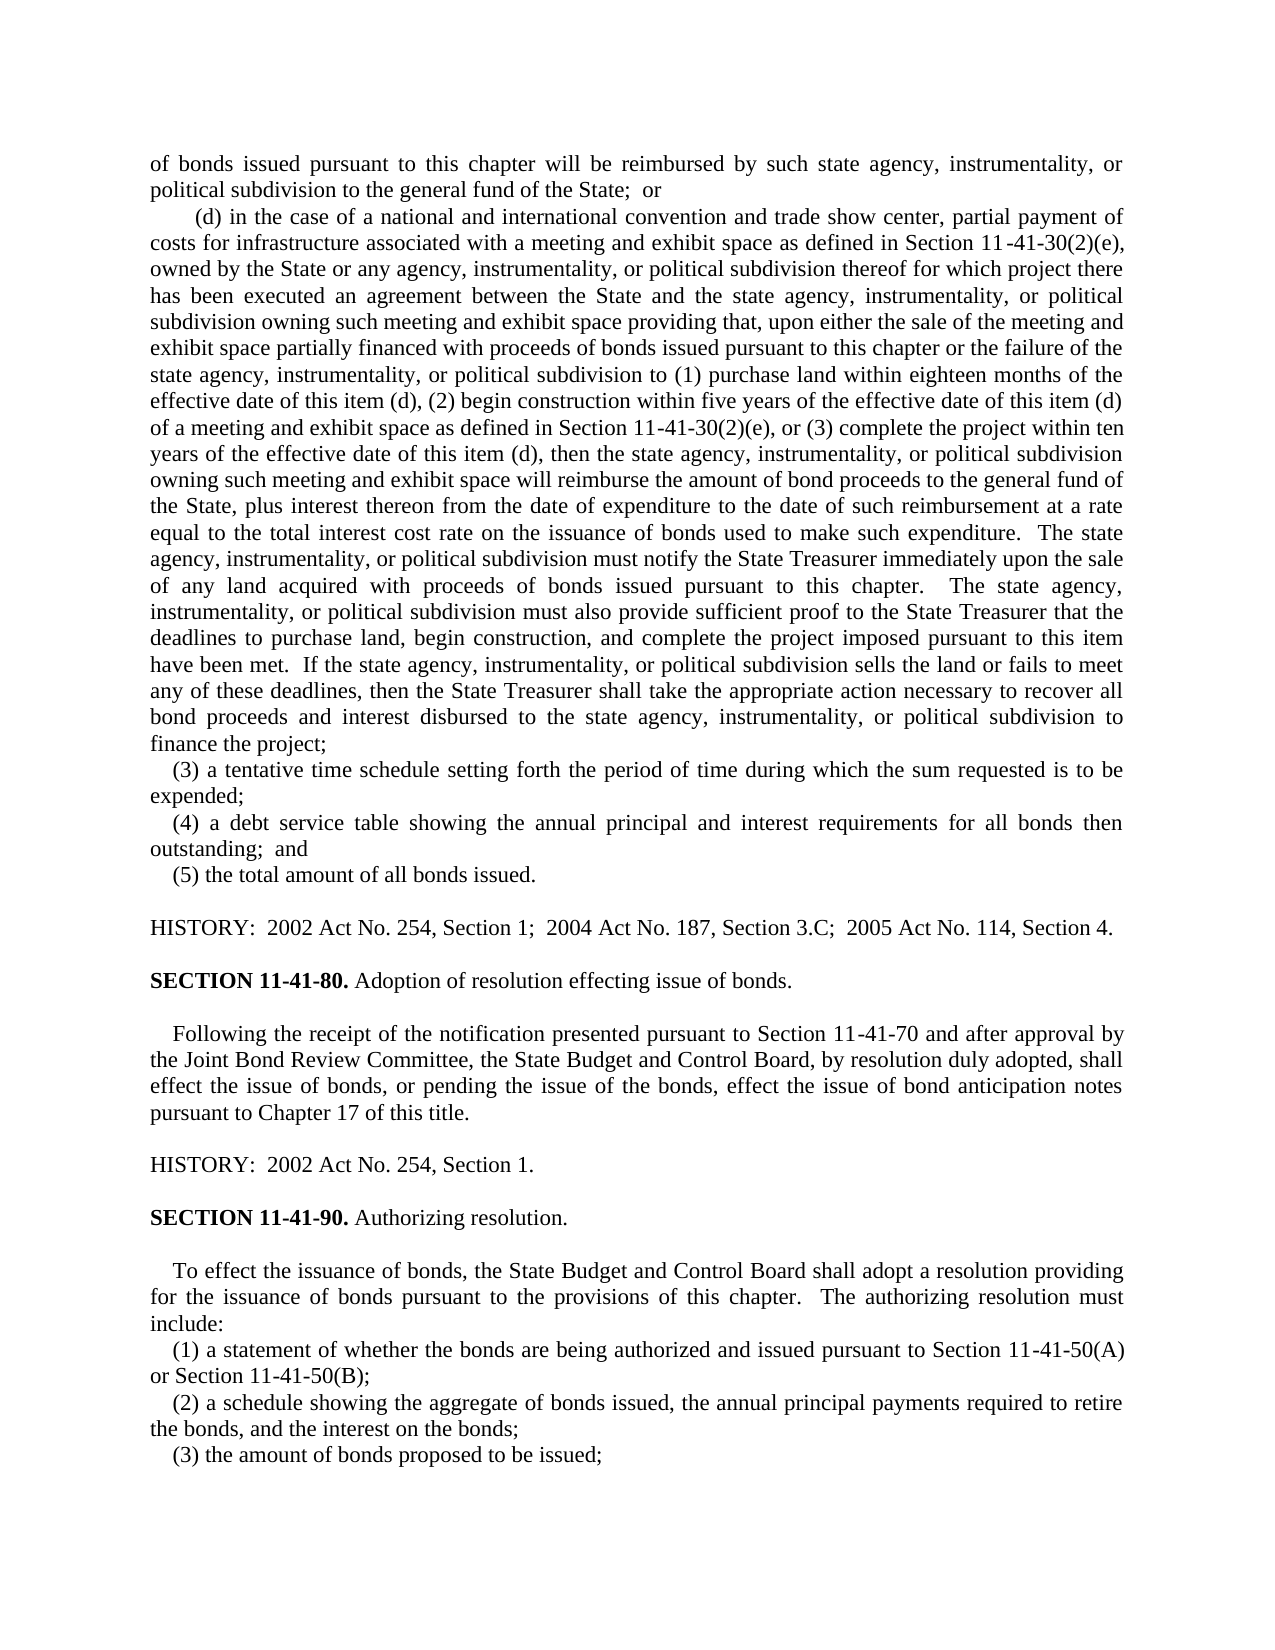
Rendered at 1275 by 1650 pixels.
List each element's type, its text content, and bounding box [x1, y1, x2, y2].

text (3) the amount of bonds proposed to be issued; [150, 1441, 1125, 1468]
text SECTION 11-41-90. Authorizing resolution. [150, 1204, 1125, 1231]
text (4) a debt service table showing the annual principal and interest requirements for all bonds then outstanding; and [150, 809, 1125, 862]
text (3) a tentative time schedule setting forth the period of time during which the sum requested is to be expended; [150, 756, 1125, 809]
text HISTORY: 2002 Act No. 254, Section 1; 2004 Act No. 187, Section 3.C; 2005 Act No. 114, Section 4. [150, 914, 1125, 941]
text (1) a statement of whether the bonds are being authorized and issued pursuant to Section 11-41-50(A) or Section 11-41-50(B); [150, 1336, 1125, 1389]
text (2) a schedule showing the aggregate of bonds issued, the annual principal payments required to retire the bonds, and the interest on the bonds; [150, 1389, 1125, 1441]
text (d) in the case of a national and international convention and trade show center, partial payment of costs for infrastructure associated with a meeting and exhibit space as defined in Section 11-41-30(2)(e), owned by the State or any agency, instrumentality, or political subdivision thereof for which project there has been executed an agreement between the State and the state agency, instrumentality, or political subdivision owning such meeting and exhibit space providing that, upon either the sale of the meeting and exhibit space partially financed with proceeds of bonds issued pursuant to this chapter or the failure of the state agency, instrumentality, or political subdivision to (1) purchase land within eighteen months of the effective date of this item (d), (2) begin construction within five years of the effective date of this item (d) of a meeting and exhibit space as defined in Section 11-41-30(2)(e), or (3) complete the project within ten years of the effective date of this item (d), then the state agency, instrumentality, or political subdivision owning such meeting and exhibit space will reimburse the amount of bond proceeds to the general fund of the State, plus interest thereon from the date of expenditure to the date of such reimbursement at a rate equal to the total interest cost rate on the issuance of bonds used to make such expenditure. The state agency, instrumentality, or political subdivision must notify the State Treasurer immediately upon the sale of any land acquired with proceeds of bonds issued pursuant to this chapter. The state agency, instrumentality, or political subdivision must also provide sufficient proof to the State Treasurer that the deadlines to purchase land, begin construction, and complete the project imposed pursuant to this item have been met. If the state agency, instrumentality, or political subdivision sells the land or fails to meet any of these deadlines, then the State Treasurer shall take the appropriate action necessary to recover all bond proceeds and interest disbursed to the state agency, instrumentality, or political subdivision to finance the project; [150, 203, 1125, 756]
text HISTORY: 2002 Act No. 254, Section 1. [150, 1151, 1125, 1178]
text (5) the total amount of all bonds issued. [150, 862, 1125, 888]
text Following the receipt of the notification presented pursuant to Section 11-41-70 and after approval by the Joint Bond Review Committee, the State Budget and Control Board, by resolution duly adopted, shall effect the issue of bonds, or pending the issue of the bonds, effect the issue of bond anticipation notes pursuant to Chapter 17 of this title. [150, 1020, 1125, 1125]
text SECTION 11-41-80. Adoption of resolution effecting issue of bonds. [150, 967, 1125, 993]
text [150, 150, 1125, 203]
text To effect the issuance of bonds, the State Budget and Control Board shall adopt a resolution providing for the issuance of bonds pursuant to the provisions of this chapter. The authorizing resolution must include: [150, 1257, 1125, 1336]
